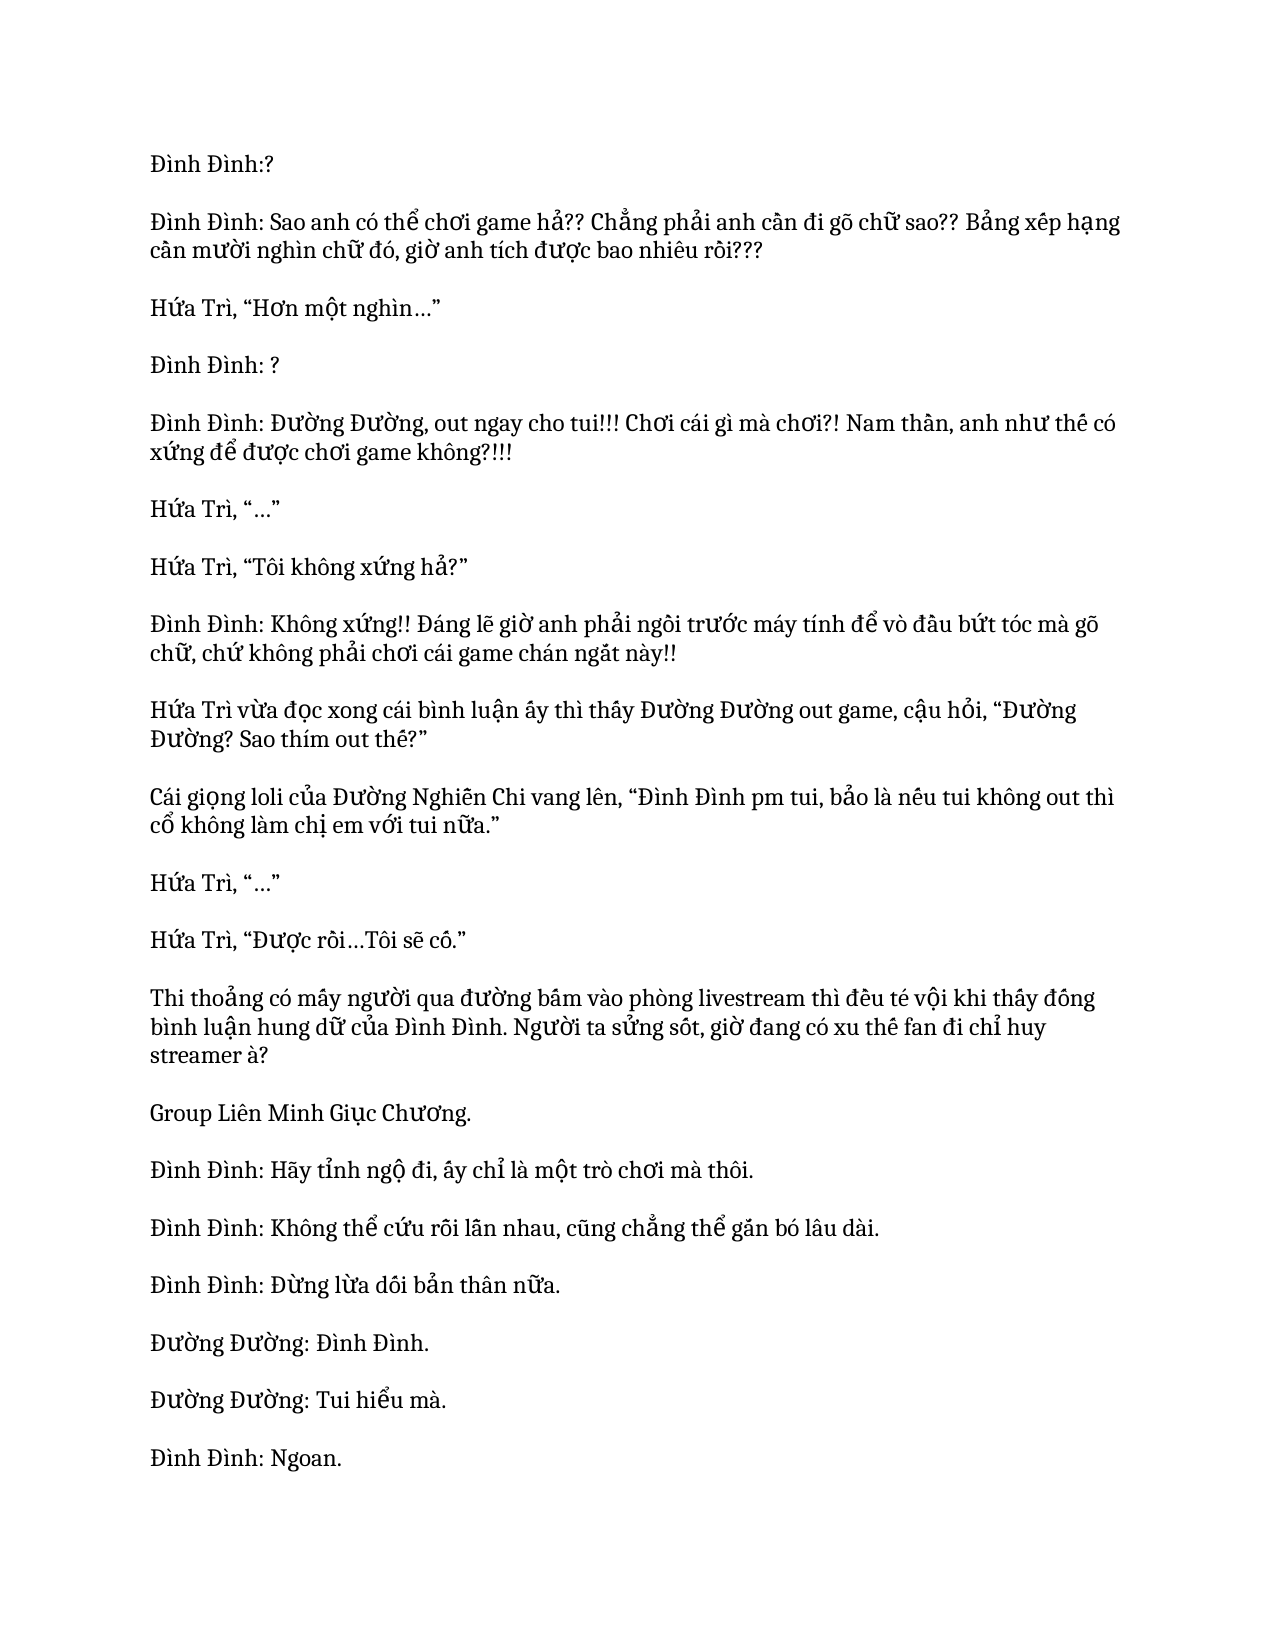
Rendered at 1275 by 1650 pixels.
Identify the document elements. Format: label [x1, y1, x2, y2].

text [150, 150, 1125, 1472]
